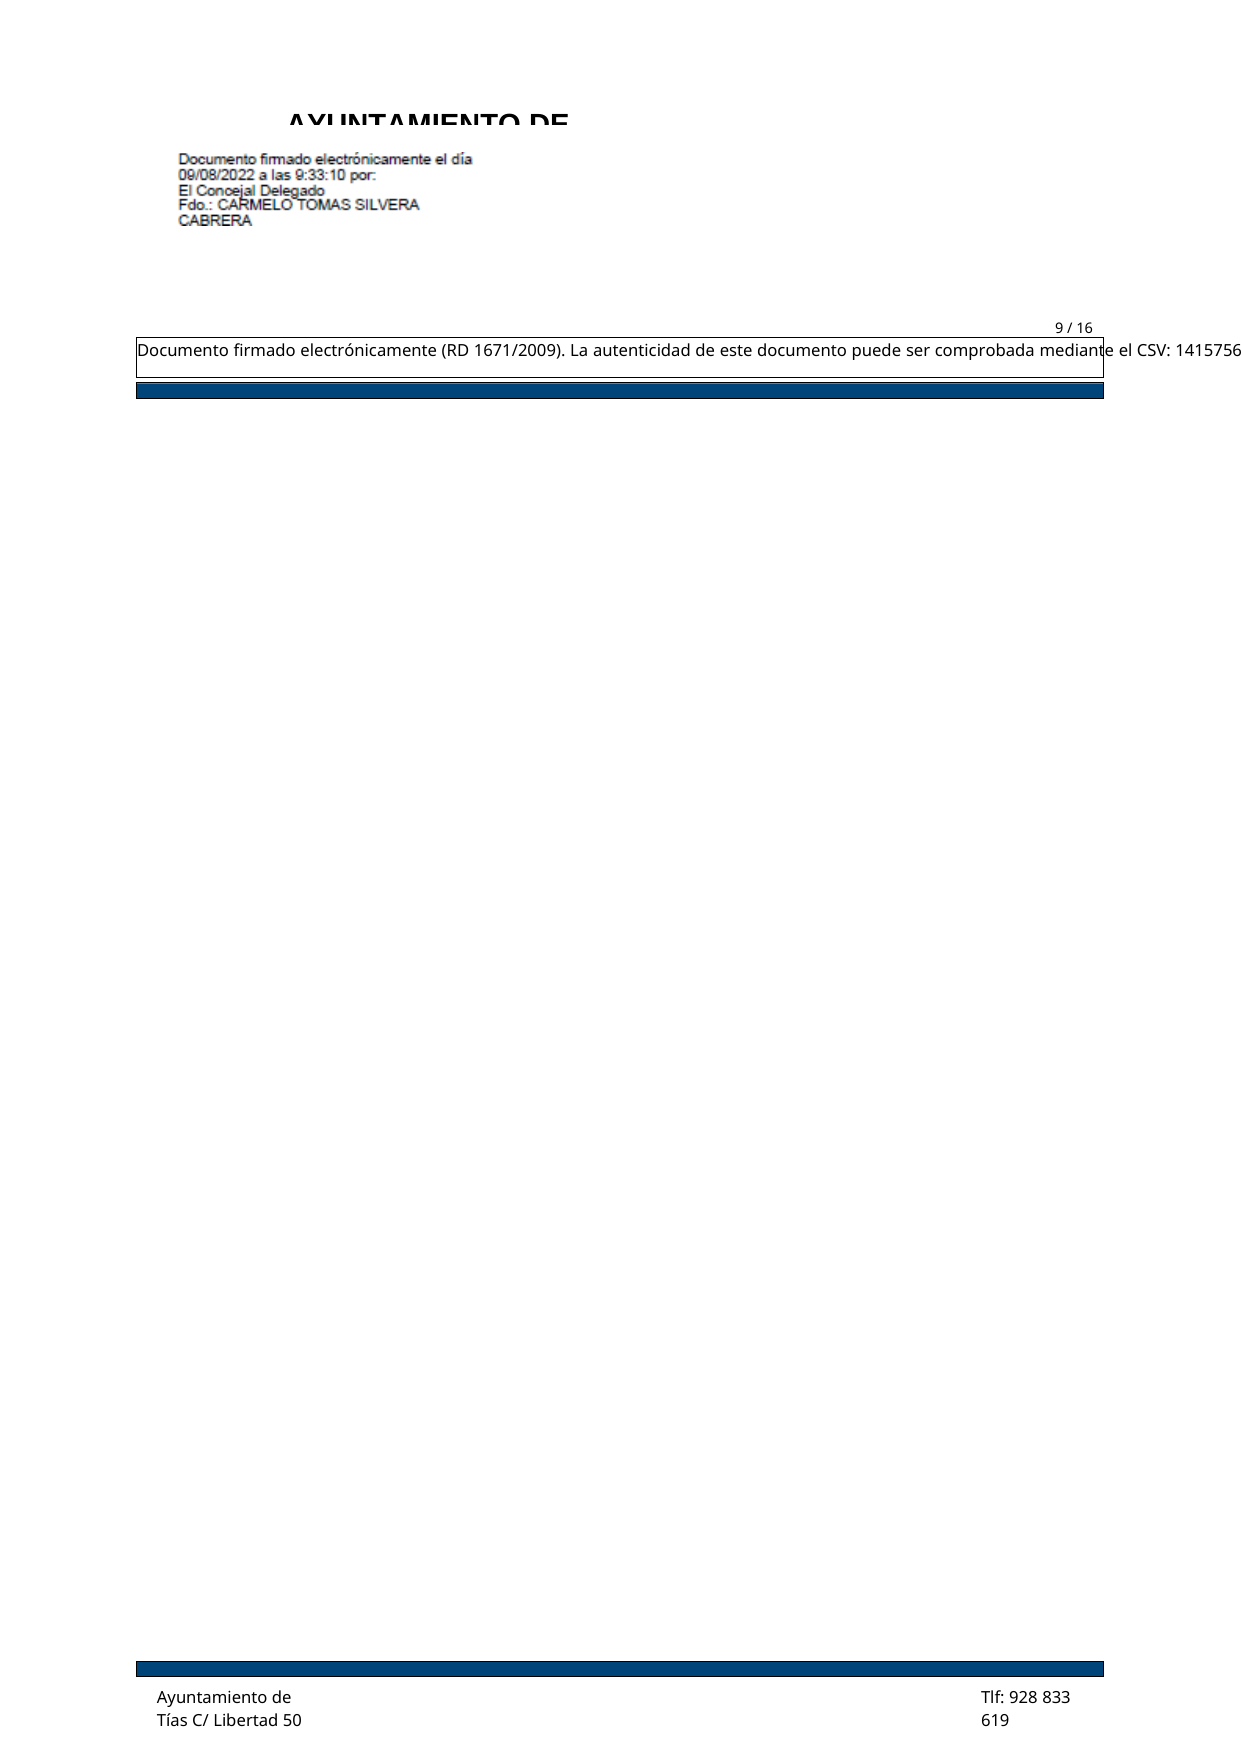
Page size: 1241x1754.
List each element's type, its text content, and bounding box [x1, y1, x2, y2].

picture [177, 152, 473, 226]
text 9 / 16 [135, 318, 1093, 338]
